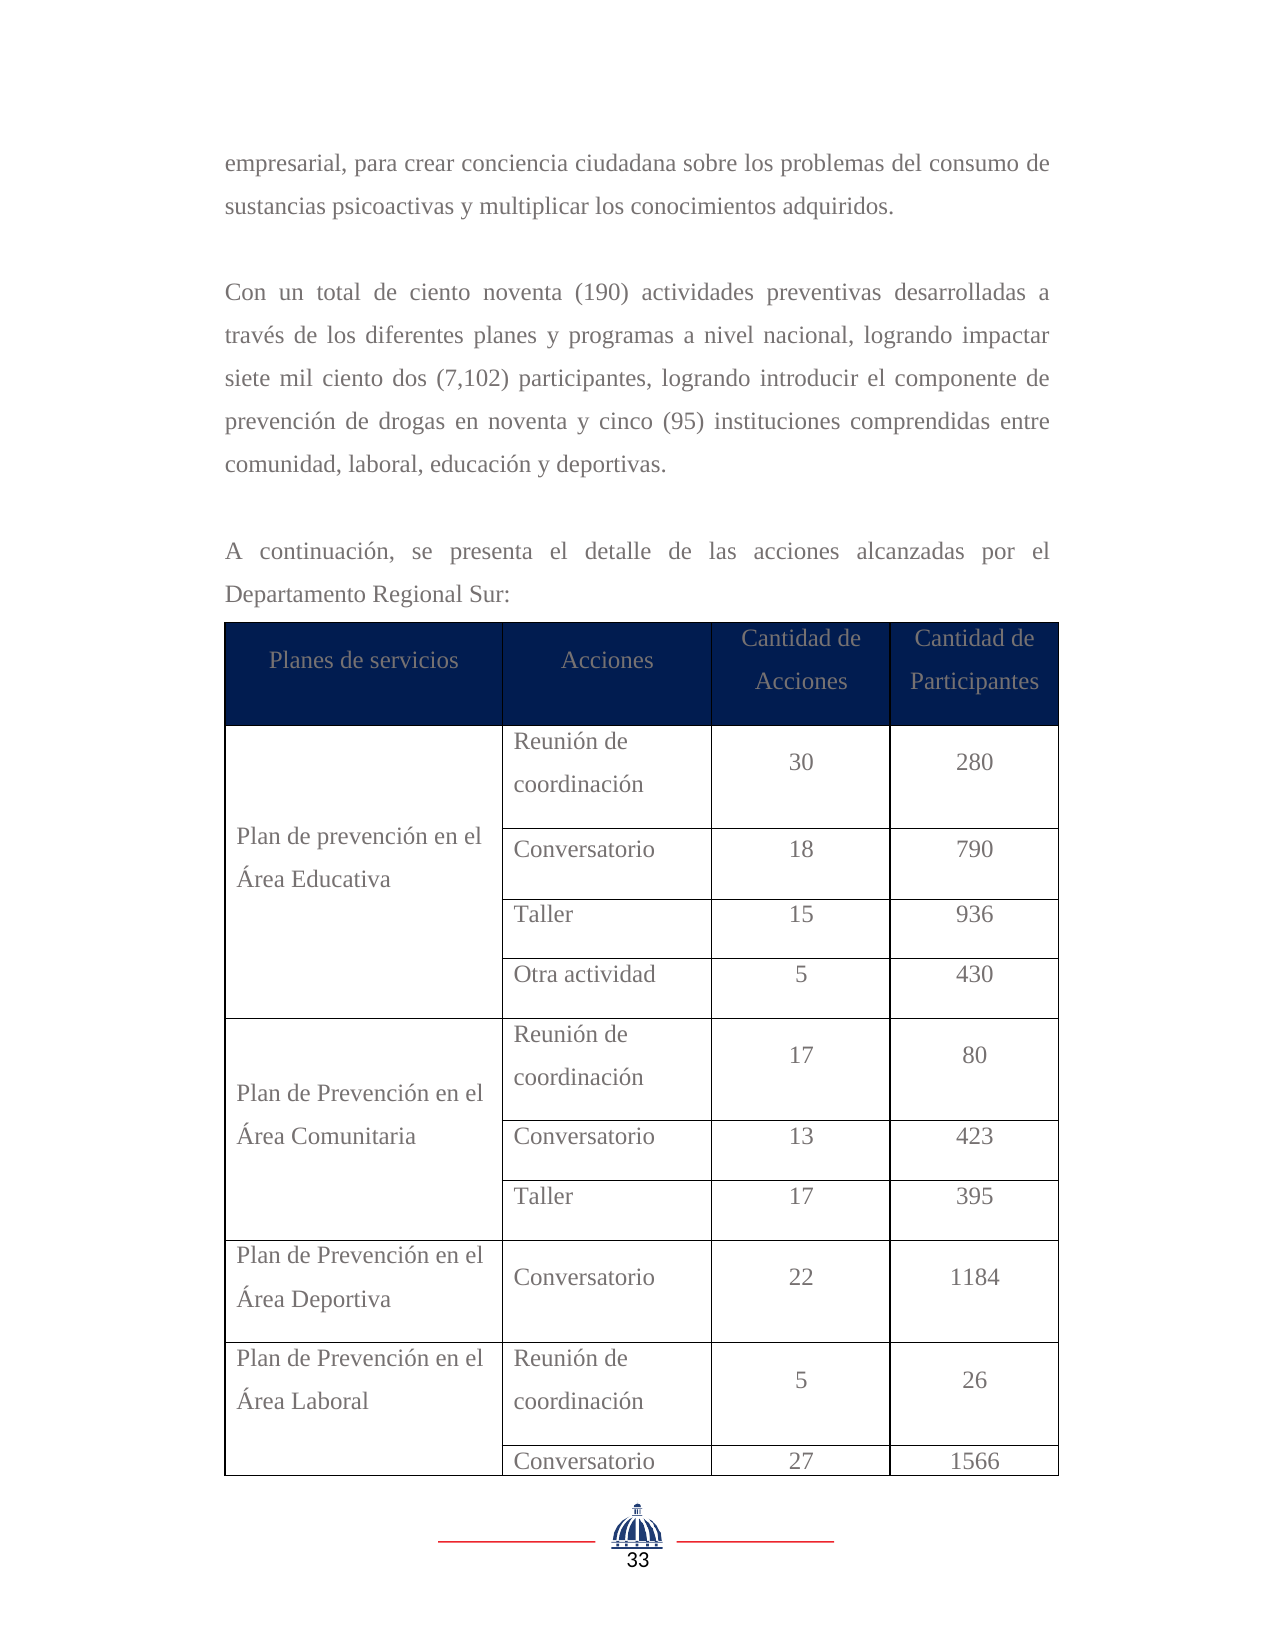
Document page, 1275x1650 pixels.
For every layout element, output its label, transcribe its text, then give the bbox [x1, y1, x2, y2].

table_cell 1566 [891, 1446, 1058, 1475]
table_cell Conversatorio [503, 1241, 711, 1342]
table_cell Taller [503, 900, 711, 958]
table_cell 430 [891, 959, 1058, 1018]
table_cell Taller [503, 1181, 711, 1239]
table_cell Reunión de coordinación [503, 1343, 711, 1445]
table_cell 22 [712, 1241, 889, 1342]
table_cell 423 [891, 1121, 1058, 1180]
table_header Acciones [503, 623, 711, 725]
table_cell 936 [891, 900, 1058, 958]
table_cell Plan de Prevención en el Área Deportiva [226, 1241, 502, 1342]
table_cell Plan de Prevención en el Área Comunitaria [226, 1019, 502, 1239]
table_header Planes de servicios [226, 623, 502, 725]
table_cell 80 [891, 1019, 1058, 1120]
table_cell Conversatorio [503, 1121, 711, 1180]
table_cell 5 [712, 959, 889, 1018]
table_header Cantidad de Acciones [712, 623, 889, 725]
table_cell Otra actividad [503, 959, 711, 1018]
table_cell 790 [891, 829, 1058, 898]
picture [632, 1500, 662, 1541]
table_cell Conversatorio [503, 1446, 711, 1475]
table_header Cantidad de Participantes [891, 623, 1058, 725]
table_cell Reunión de coordinación [503, 1019, 711, 1120]
table_cell Reunión de coordinación [503, 726, 711, 827]
table_cell 26 [891, 1343, 1058, 1445]
text A continuación, se presenta el detalle de las acciones alcanzadas por el Departamento Regional Sur: [224, 536, 1051, 608]
table_cell 27 [712, 1446, 889, 1475]
table_cell 5 [712, 1343, 889, 1445]
table_cell 15 [712, 900, 889, 958]
text Con un total de ciento noventa (190) actividades preventivas desarrolladas a través de los diferentes planes y programas a nivel nacional, logrando impactar siete mil ciento dos (7,102) participantes, logrando introducir el componente de prevención de drogas en noventa y cinco (95) instituciones comprendidas entre comunidad, laboral, educación y deportivas. [224, 277, 1051, 478]
table_cell 17 [712, 1019, 889, 1120]
table_cell 395 [891, 1181, 1058, 1239]
table_cell 18 [712, 829, 889, 898]
table_cell Plan de prevención en el Área Educativa [226, 726, 502, 1018]
table_cell 280 [891, 726, 1058, 827]
table_cell Plan de Prevención en el Área Laboral [226, 1343, 502, 1475]
table_cell Conversatorio [503, 829, 711, 898]
table_cell 17 [712, 1181, 889, 1239]
table_cell 13 [712, 1121, 889, 1180]
table_cell 30 [712, 726, 889, 827]
table_cell 1184 [891, 1241, 1058, 1342]
